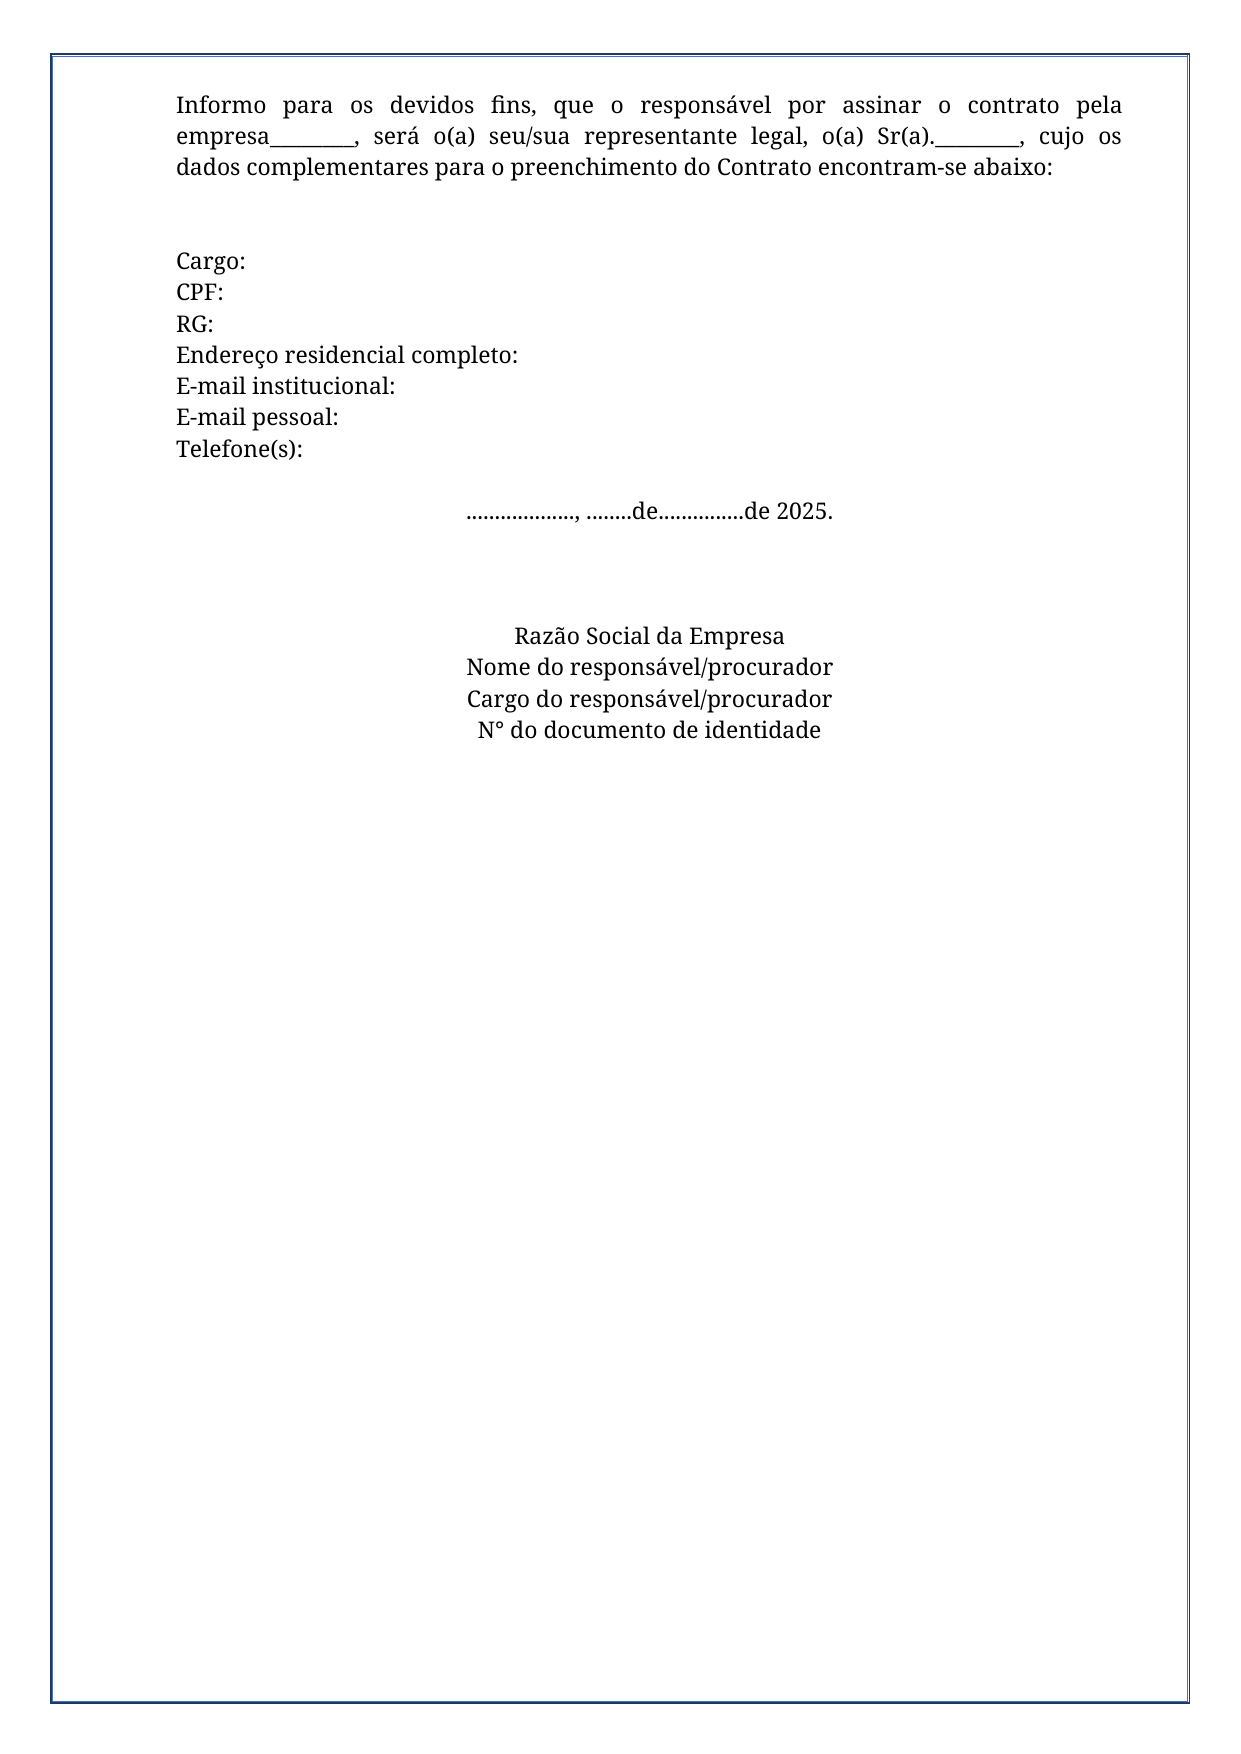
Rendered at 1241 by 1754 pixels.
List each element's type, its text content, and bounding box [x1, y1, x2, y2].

text Cargo do responsável/procurador [176, 683, 1123, 714]
text E-mail pessoal: [176, 401, 1123, 433]
text N° do documento de identidade [176, 714, 1123, 745]
text CPF: [176, 276, 1123, 308]
text ..................., ........de...............de 2025. [176, 495, 1123, 526]
text E-mail institucional: [176, 370, 1123, 401]
text Razão Social da Empresa [176, 620, 1123, 651]
text RG: [176, 308, 1123, 339]
text Informo para os devidos fins, que o responsável por assinar o contrato pela empresa________, será o(a) seu/sua representante legal, o(a) Sr(a).________, cujo os dados complementares para o preenchimento do Contrato encontram-se abaixo: [176, 89, 1123, 183]
text Nome do responsável/procurador [176, 651, 1123, 683]
text Telefone(s): [176, 433, 1123, 464]
text Cargo: [176, 245, 1123, 276]
text Endereço residencial completo: [176, 339, 1123, 370]
